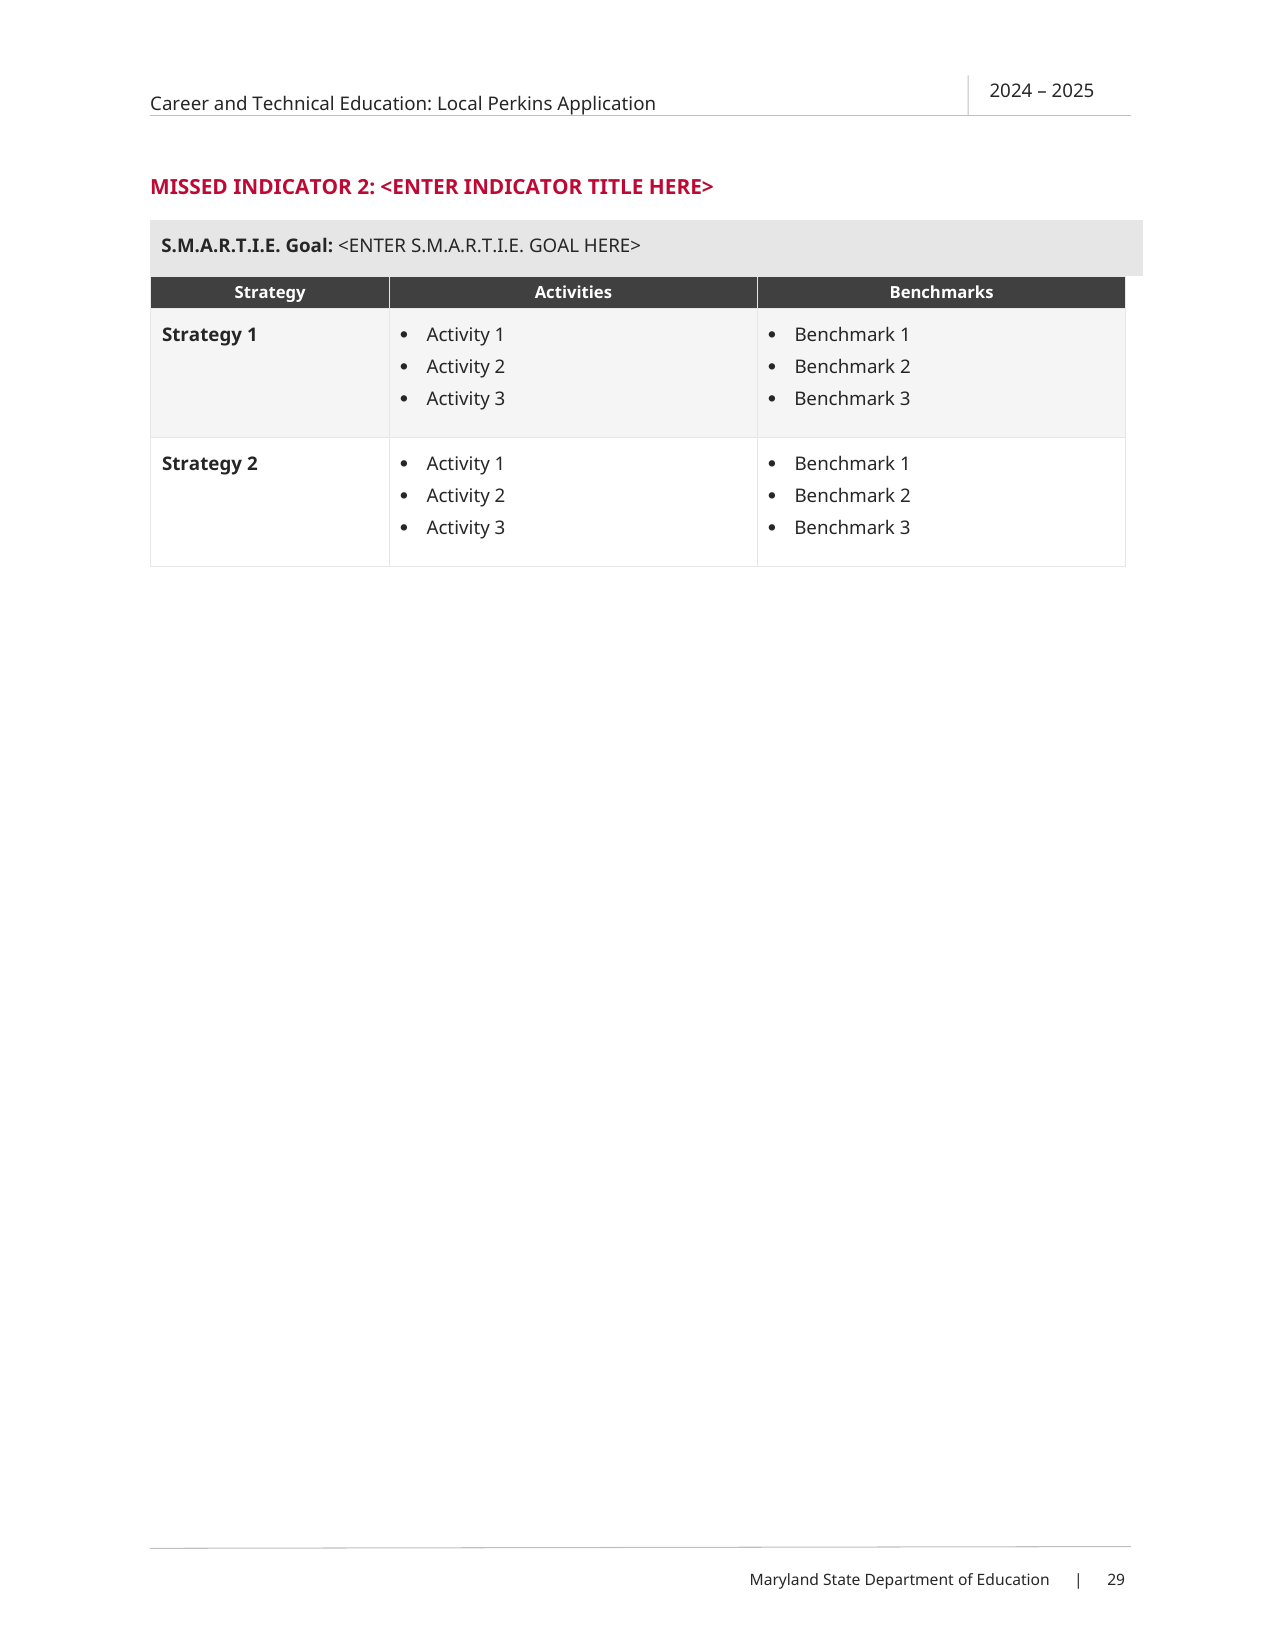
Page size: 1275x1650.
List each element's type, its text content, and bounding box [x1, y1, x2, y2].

table_header S.M.A.R.T.I.E. Goal: <ENTER S.M.A.R.T.I.E. GOAL HERE> [150, 220, 1143, 276]
table_header Activities [390, 277, 757, 308]
table_cell Activity 1 Activity 2 Activity 3 [390, 438, 757, 566]
table_cell Strategy 1 [151, 309, 389, 437]
subtitle MISSED INDICATOR 2: <ENTER INDICATOR TITLE HERE> [150, 172, 1125, 200]
table_cell Benchmark 1 Benchmark 2 Benchmark 3 [758, 309, 1125, 437]
table_cell Strategy 2 [151, 438, 389, 566]
table_cell Activity 1 Activity 2 Activity 3 [390, 309, 757, 437]
table_header Strategy [151, 277, 389, 308]
table_header Benchmarks [758, 277, 1125, 308]
table_cell Benchmark 1 Benchmark 2 Benchmark 3 [758, 438, 1125, 566]
